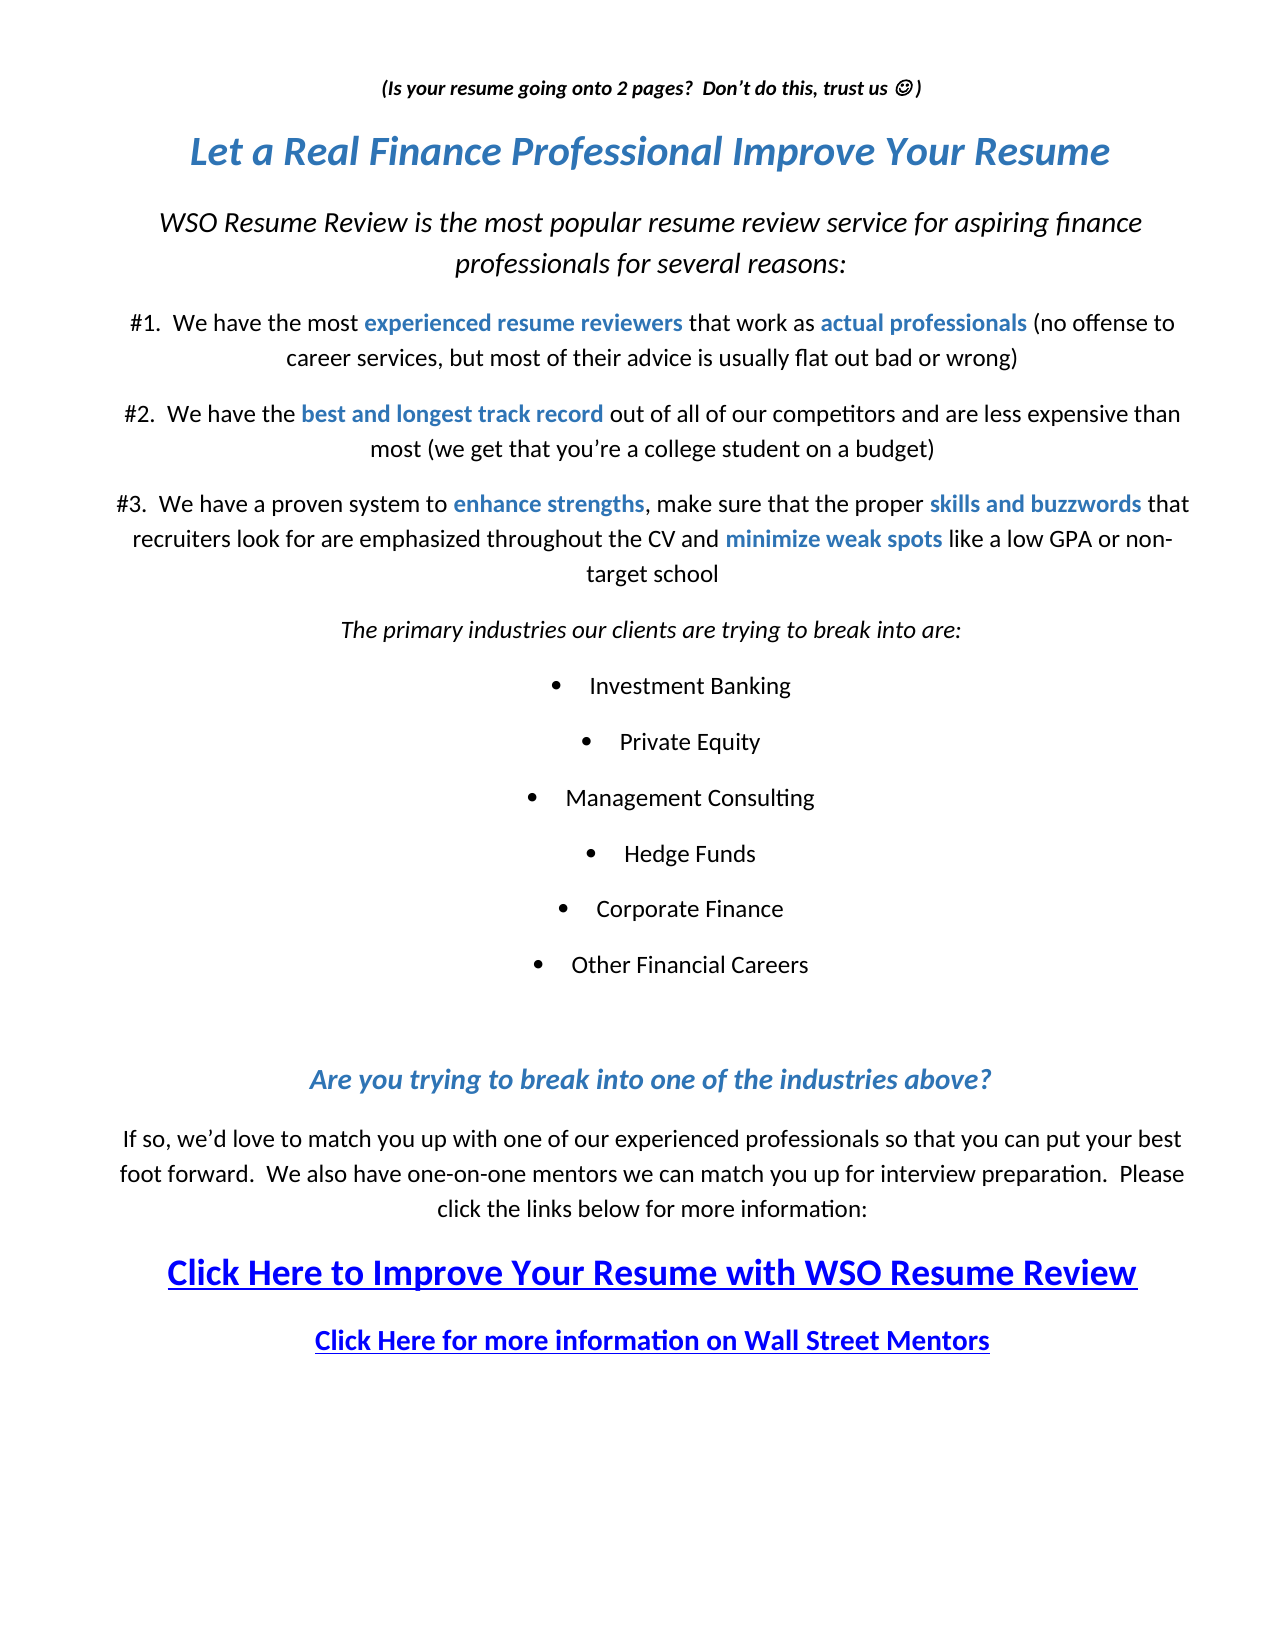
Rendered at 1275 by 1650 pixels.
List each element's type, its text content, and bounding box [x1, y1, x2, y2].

text #3. We have a proven system to enhance strengths, make sure that the proper skills and buzzwords that recruiters look for are emphasized throughout the CV and minimize weak spots like a low GPA or non-target school [105, 489, 1200, 589]
list Management Consulting [142, 782, 1200, 812]
list Hedge Funds [142, 838, 1200, 868]
list Other Financial Careers [142, 949, 1200, 980]
text If so, we’d love to match you up with one of our experienced professionals so that you can put your best foot forward. We also have one-on-one mentors we can match you up for interview preparation. Please click the links below for more information: [105, 1123, 1200, 1223]
text Are you trying to break into one of the industries above? [105, 1061, 1200, 1097]
list Private Equity [142, 726, 1200, 757]
text #1. We have the most experienced resume reviewers that work as actual professionals (no offense to career services, but most of their advice is usually flat out bad or wrong) [105, 307, 1200, 372]
text Click Here for more information on Wall Street Mentors [105, 1322, 1200, 1358]
text Let a Real Finance Professional Improve Your Resume [105, 125, 1200, 176]
text Click Here to Improve Your Resume with WSO Resume Review [105, 1249, 1200, 1294]
text The primary industries our clients are trying to break into are: [105, 614, 1200, 645]
text #2. We have the best and longest track record out of all of our competitors and are less expensive than most (we get that you’re a college student on a budget) [105, 398, 1200, 463]
text WSO Resume Review is the most popular resume review service for aspiring finance professionals for several reasons: [105, 204, 1200, 281]
list Corporate Finance [142, 894, 1200, 924]
text (Is your resume going onto 2 pages? Don’t do this, trust us ) [105, 75, 1200, 100]
list Investment Banking [142, 670, 1200, 701]
